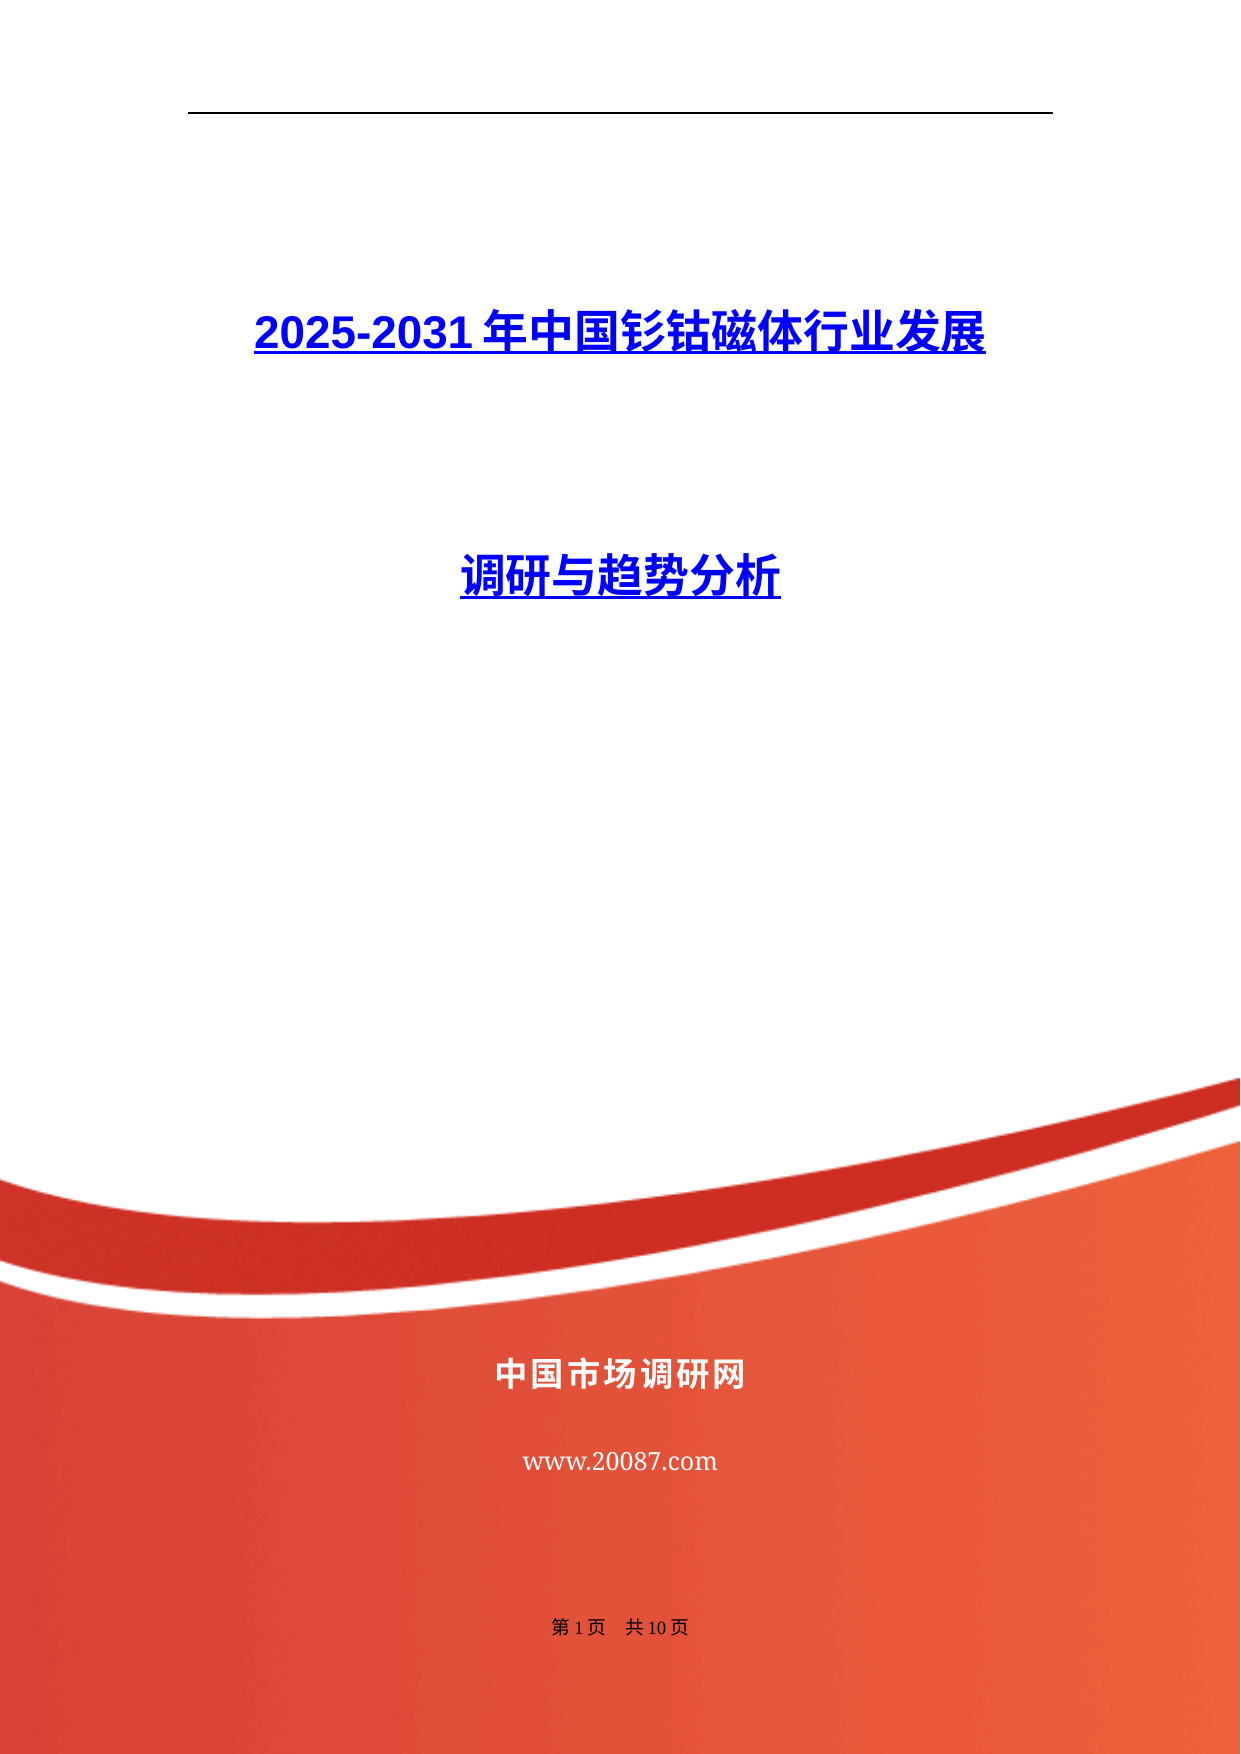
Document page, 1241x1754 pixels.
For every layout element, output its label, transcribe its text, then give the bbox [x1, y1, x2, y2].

table_header 2025-2031年中国钐钴磁体行业发展调研与趋势分析 [188, 207, 1053, 773]
picture [0, 1006, 1241, 1754]
text www.20087.com [187, 1428, 1053, 1493]
subtitle 中国市场调研网 [187, 1339, 1053, 1404]
